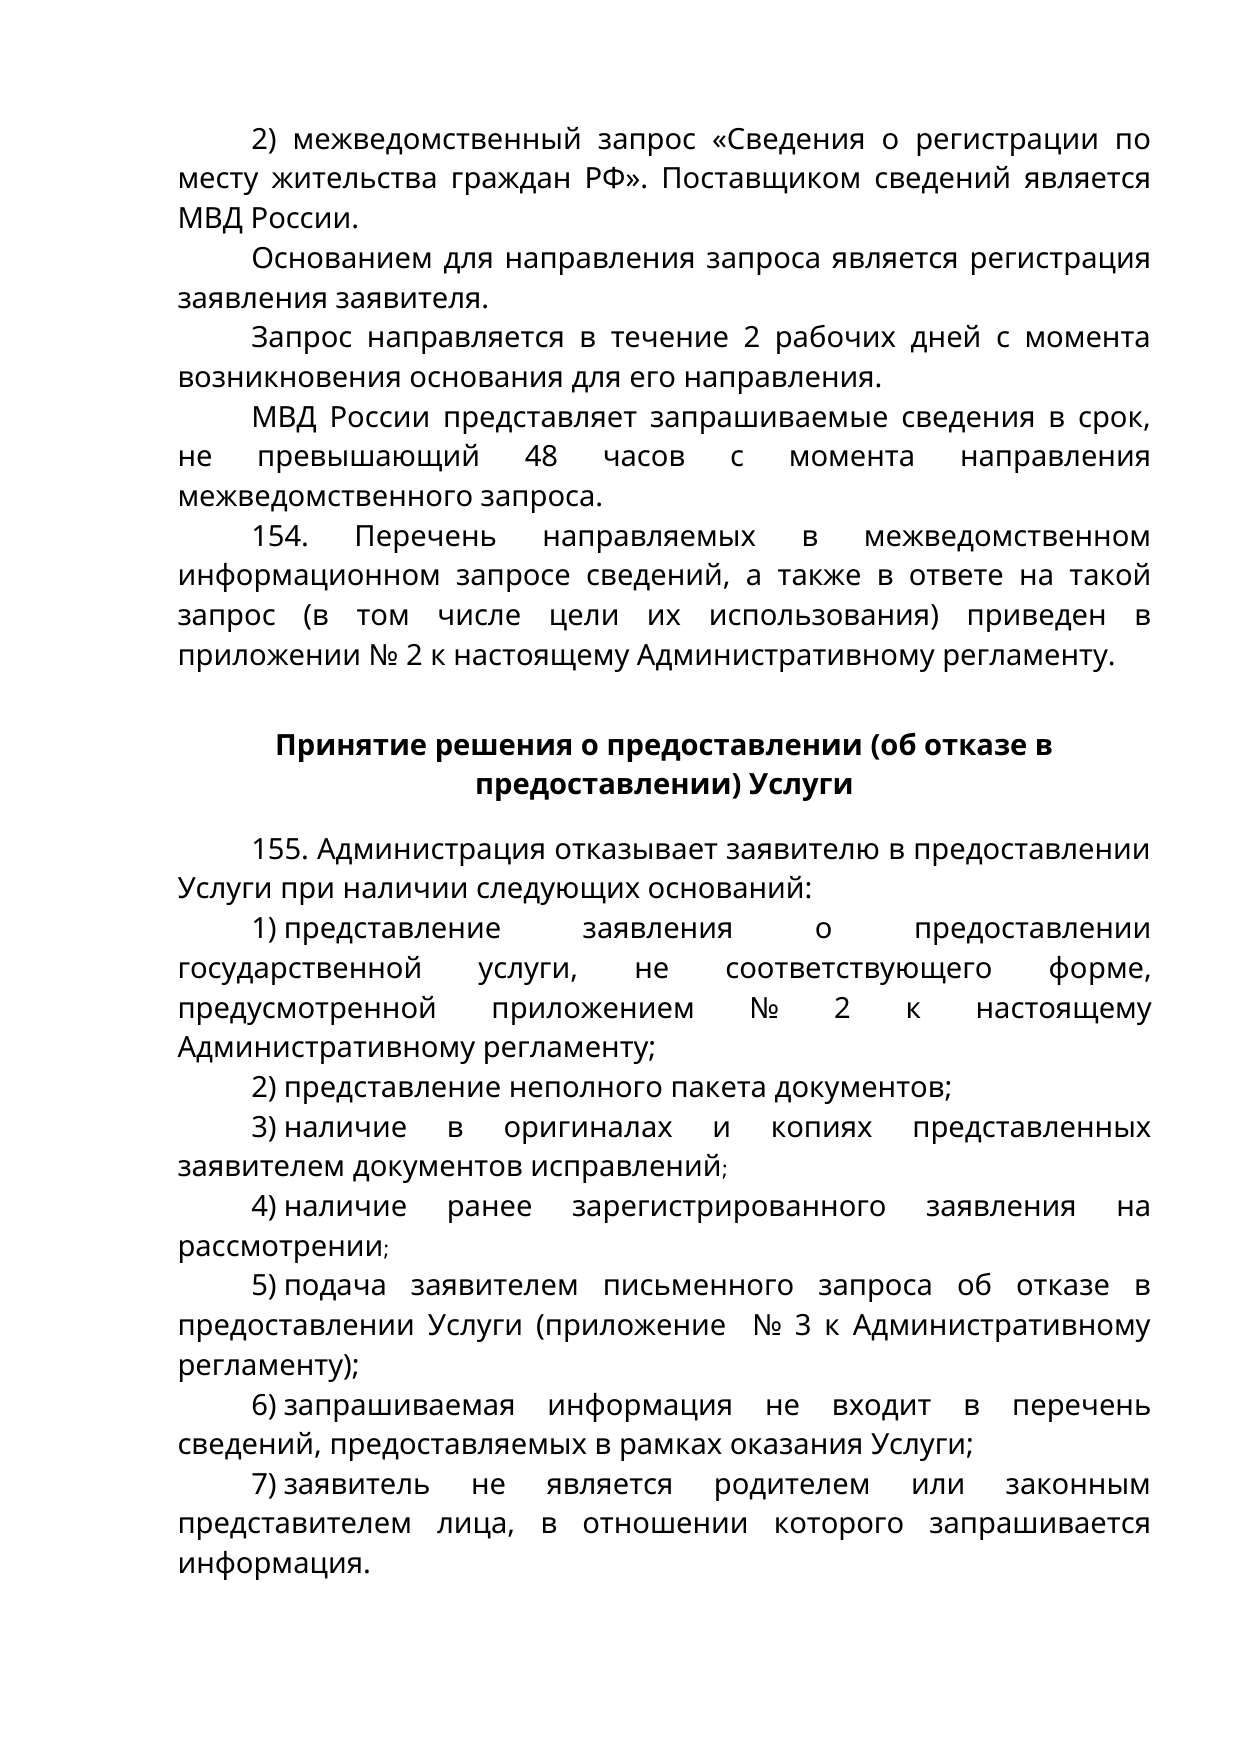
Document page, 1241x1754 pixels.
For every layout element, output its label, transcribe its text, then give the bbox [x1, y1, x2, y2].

text 155. Администрация отказывает заявителю в предоставлении Услуги при наличии следующих оснований: [177, 828, 1152, 907]
text Принятие решения о предоставлении (об отказе в предоставлении) Услуги [177, 724, 1152, 803]
list запрашиваемая информация не входит в перечень сведений, предоставляемых в рамках оказания Услуги; [177, 1384, 1152, 1463]
text 2) межведомственный запрос «Сведения о регистрации по месту жительства граждан РФ». Поставщиком сведений является МВД России. [177, 118, 1152, 237]
text 154. Перечень направляемых в межведомственном информационном запросе сведений, а также в ответе на такой запрос (в том числе цели их использования) приведен в приложении № 2 к настоящему Административному регламенту. [177, 515, 1152, 674]
list представление неполного пакета документов; [177, 1066, 1152, 1106]
list заявитель не является родителем или законным представителем лица, в отношении которого запрашивается информация. [177, 1463, 1152, 1582]
list представление заявления о предоставлении государственной услуги, не соответствующего форме, предусмотренной приложением № 2 к настоящему Административному регламенту; [177, 907, 1152, 1066]
list наличие ранее зарегистрированного заявления на рассмотрении; [177, 1185, 1152, 1265]
list наличие в оригиналах и копиях представленных заявителем документов исправлений; [177, 1106, 1152, 1185]
text Основанием для направления запроса является регистрация заявления заявителя. [177, 237, 1152, 317]
text Запрос направляется в течение 2 рабочих дней с момента возникновения основания для его направления. [177, 317, 1152, 396]
text МВД России представляет запрашиваемые сведения в срок, не превышающий 48 часов с момента направления межведомственного запроса. [177, 396, 1152, 515]
list подача заявителем письменного запроса об отказе в предоставлении Услуги (приложение № 3 к Административному регламенту); [177, 1265, 1152, 1384]
